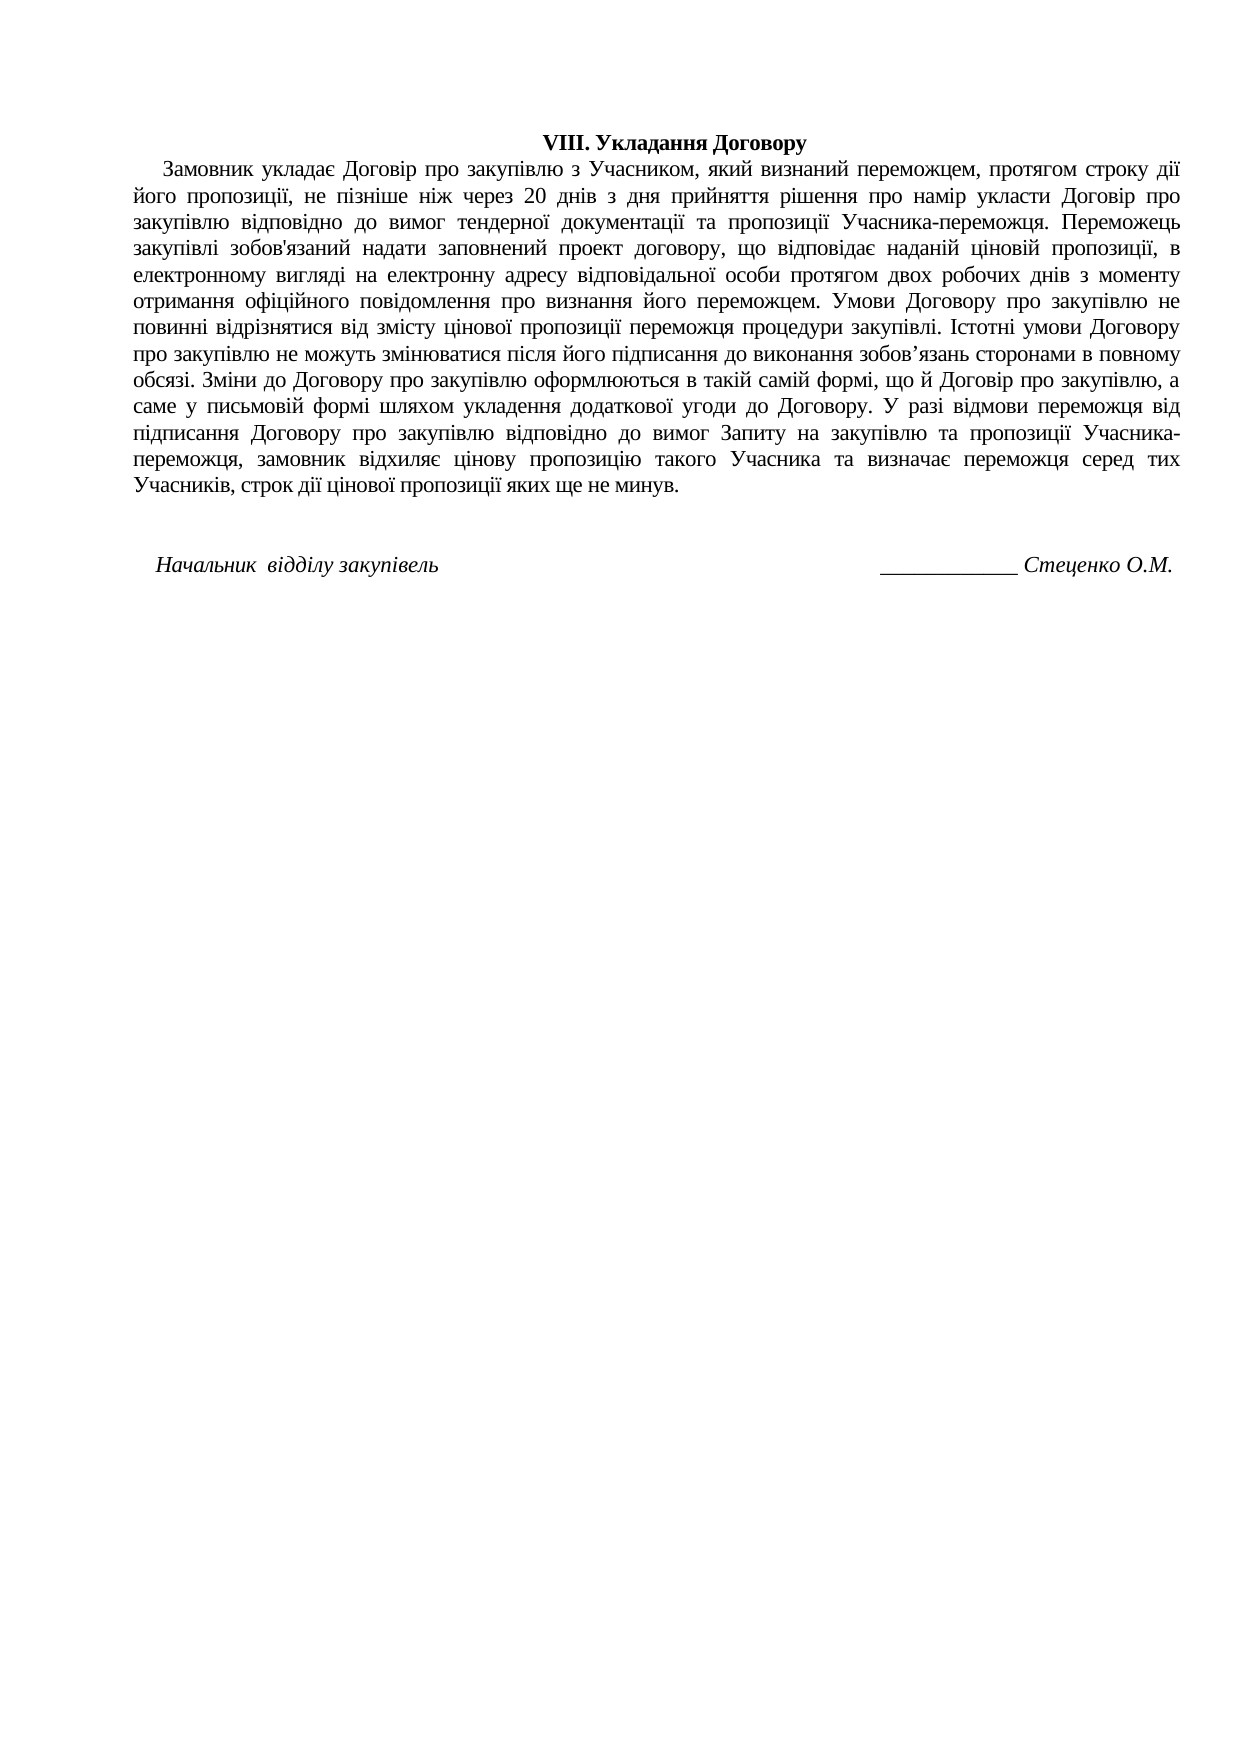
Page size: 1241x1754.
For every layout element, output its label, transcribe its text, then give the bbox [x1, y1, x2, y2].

text Замовник укладає Договір про закупівлю з Учасником, який визнаний переможцем, протягом строку дії його пропозиції, не пізніше ніж через 20 днів з дня прийняття рішення про намір укласти Договір про закупівлю відповідно до вимог тендерної документації та пропозиції Учасника-переможця. Переможець закупівлі зобов'язаний надати заповнений проект договору, що відповідає наданій ціновій пропозиції, в електронному вигляді на електронну адресу відповідальної особи протягом двох робочих днів з моменту отримання офіційного повідомлення про визнання його переможцем. Умови Договору про закупівлю не повинні відрізнятися від змісту цінової пропозиції переможця процедури закупівлі. Істотні умови Договору про закупівлю не можуть змінюватися після його підписання до виконання зобов’язань сторонами в повному обсязі. Зміни до Договору про закупівлю оформлюються в такій самій формі, що й Договір про закупівлю, а саме у письмовій формі шляхом укладення додаткової угоди до Договору. У разі відмови переможця від підписання Договору про закупівлю відповідно до вимог Запиту на закупівлю та пропозиції Учасника-переможця, замовник відхиляє цінову пропозицію такого Учасника та визначає переможця серед тих Учасників, строк дії цінової пропозиції яких ще не минув. [133, 155, 1181, 498]
text VIII. Укладання Договору [133, 129, 1181, 155]
text Начальник відділу закупівель ____________ Стеценко О.М. [118, 551, 1181, 577]
